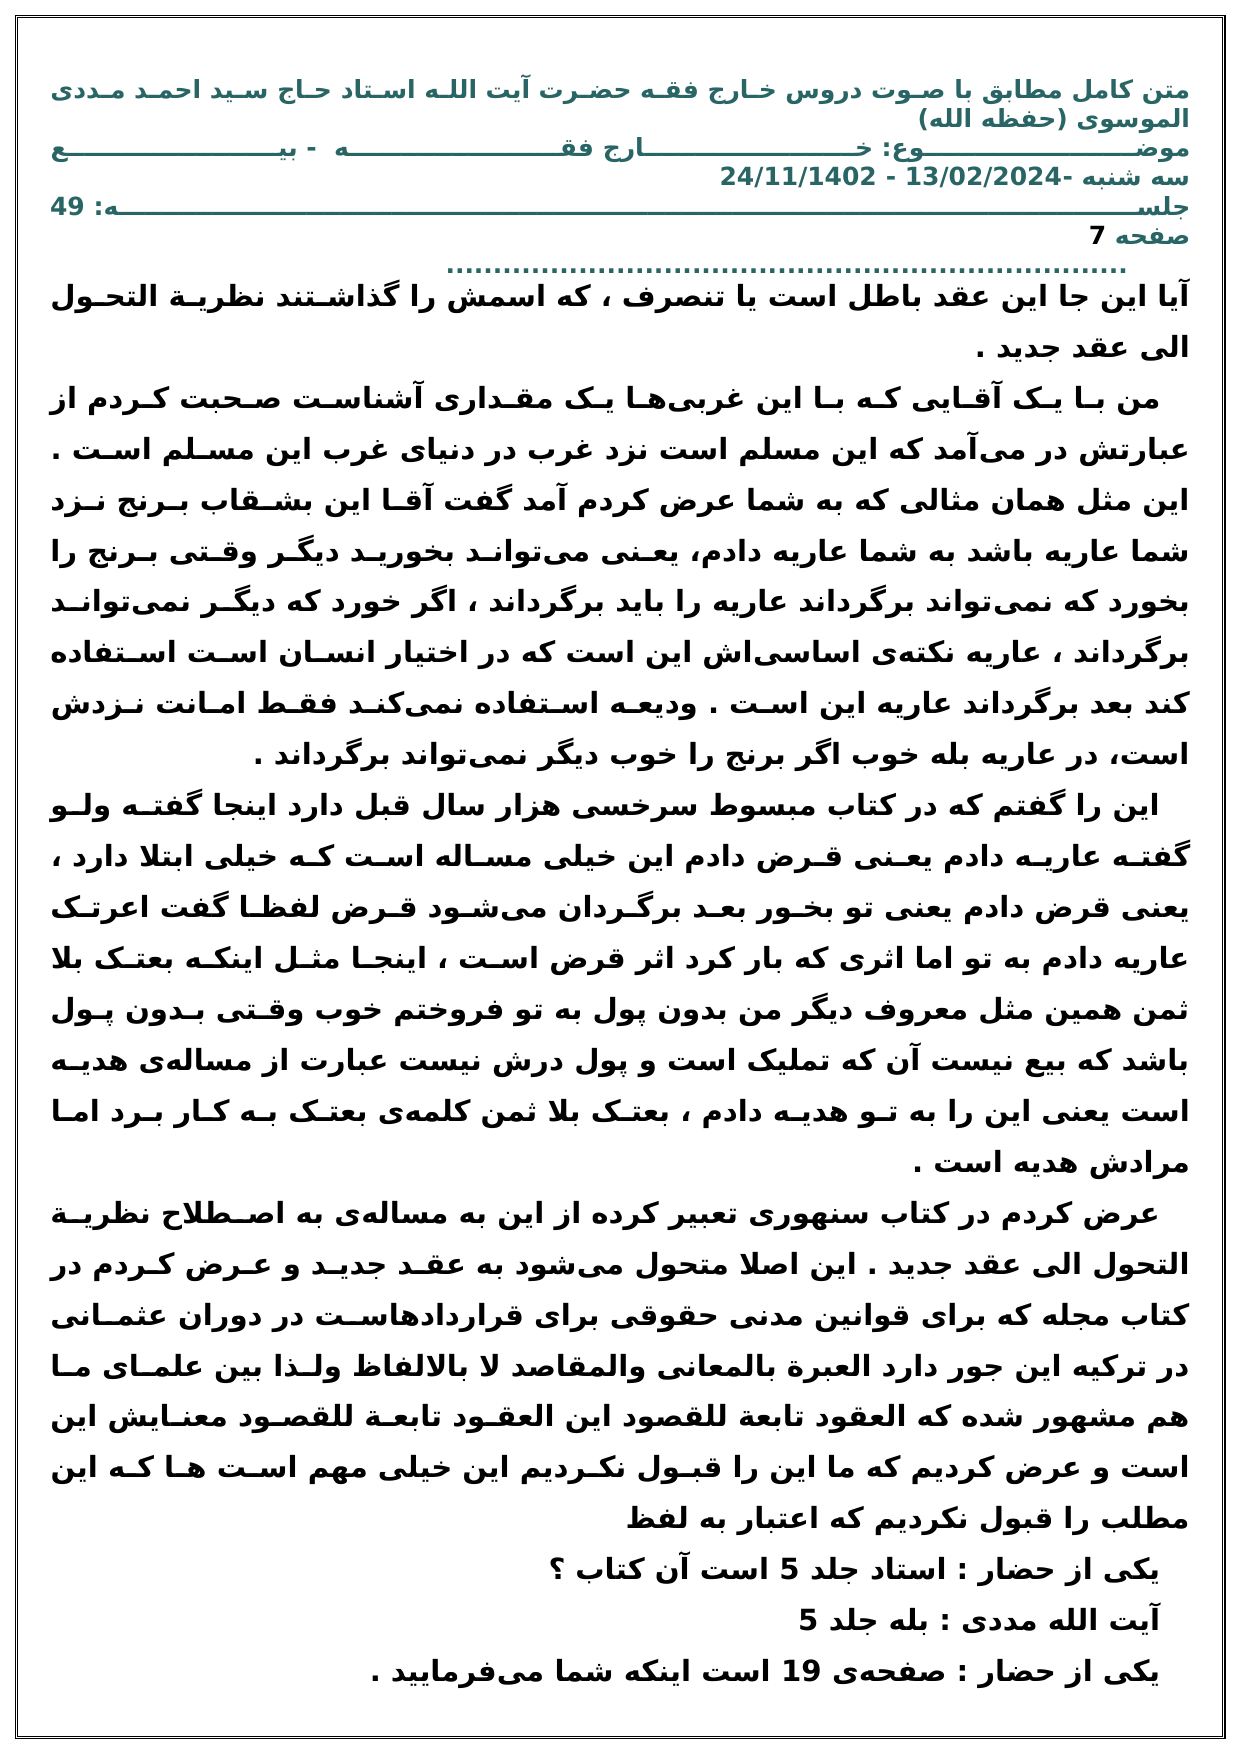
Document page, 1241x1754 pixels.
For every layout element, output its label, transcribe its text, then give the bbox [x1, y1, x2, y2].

text یکی از حضار : استاد جلد 5 است آن کتاب ؟ [50, 1553, 1190, 1587]
text عرض کردم در کتاب سنهوری تعبیر کرده از این به مساله‌ی به اصطلاح نظریة التحول الی عقد جدید . این اصلا متحول می‌شود به عقد جدید و عرض کردم در کتاب مجله که برای قوانین مدنی حقوقی برای قراردادهاست در دوران عثمانی در ترکیه این جور دارد العبرة بالمعانی والمقاصد لا بالالفاظ ولذا بین علمای ما هم مشهور شده که العقود تابعة للقصود این العقود تابعة للقصود معنایش این است و عرض کردیم که ما این را قبول نکردیم این خیلی مهم است ها که این مطلب را قبول نکردیم که اعتبار به لفظ [50, 1196, 1190, 1536]
text آیت الله مددی : بله جلد 5 [50, 1603, 1190, 1637]
text یکی از حضار : صفحه‌ی 19 است اینکه شما می‌فرمایید . [50, 1654, 1190, 1688]
text این را گفتم که در کتاب مبسوط سرخسی هزار سال قبل دارد اینجا گفته ولو گفته عاریه دادم یعنی قرض دادم این خیلی مساله است که خیلی ابتلا دارد ، یعنی قرض دادم یعنی تو بخور بعد برگردان می‌شود قرض لفظا گفت اعرتک عاریه دادم به تو اما اثری که بار کرد اثر قرض است ، اینجا مثل اینکه بعتک بلا ثمن همین مثل معروف دیگر من بدون پول به تو فروختم خوب وقتی بدون پول باشد که بیع نیست آن که تملیک است و پول درش نیست عبارت از مساله‌ی هدیه است یعنی این را به تو هدیه دادم ، بعتک بلا ثمن کلمه‌ی بعتک به کار برد اما مرادش هدیه است . [50, 788, 1190, 1179]
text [50, 279, 1190, 364]
text من با یک آقایی که با این غربی‌ها یک مقداری آشناست صحبت کردم از عبارتش در می‌آمد که این مسلم است نزد غرب در دنیای غرب این مسلم است . این مثل همان مثالی که به شما عرض کردم آمد گفت آقا این بشقاب برنج نزد شما عاریه باشد به شما عاریه دادم، یعنی می‌تواند بخورید دیگر وقتی برنج را بخورد که نمی‌تواند برگرداند عاریه را باید برگرداند ، اگر خورد که دیگر نمی‌تواند برگرداند ، عاریه نکته‌ی اساسی‌اش این است که در اختیار انسان است استفاده کند بعد برگرداند عاریه این است . ودیعه استفاده نمی‌کند فقط امانت نزدش است، در عاریه بله خوب اگر برنج را خوب دیگر نمی‌تواند برگرداند . [50, 381, 1190, 772]
